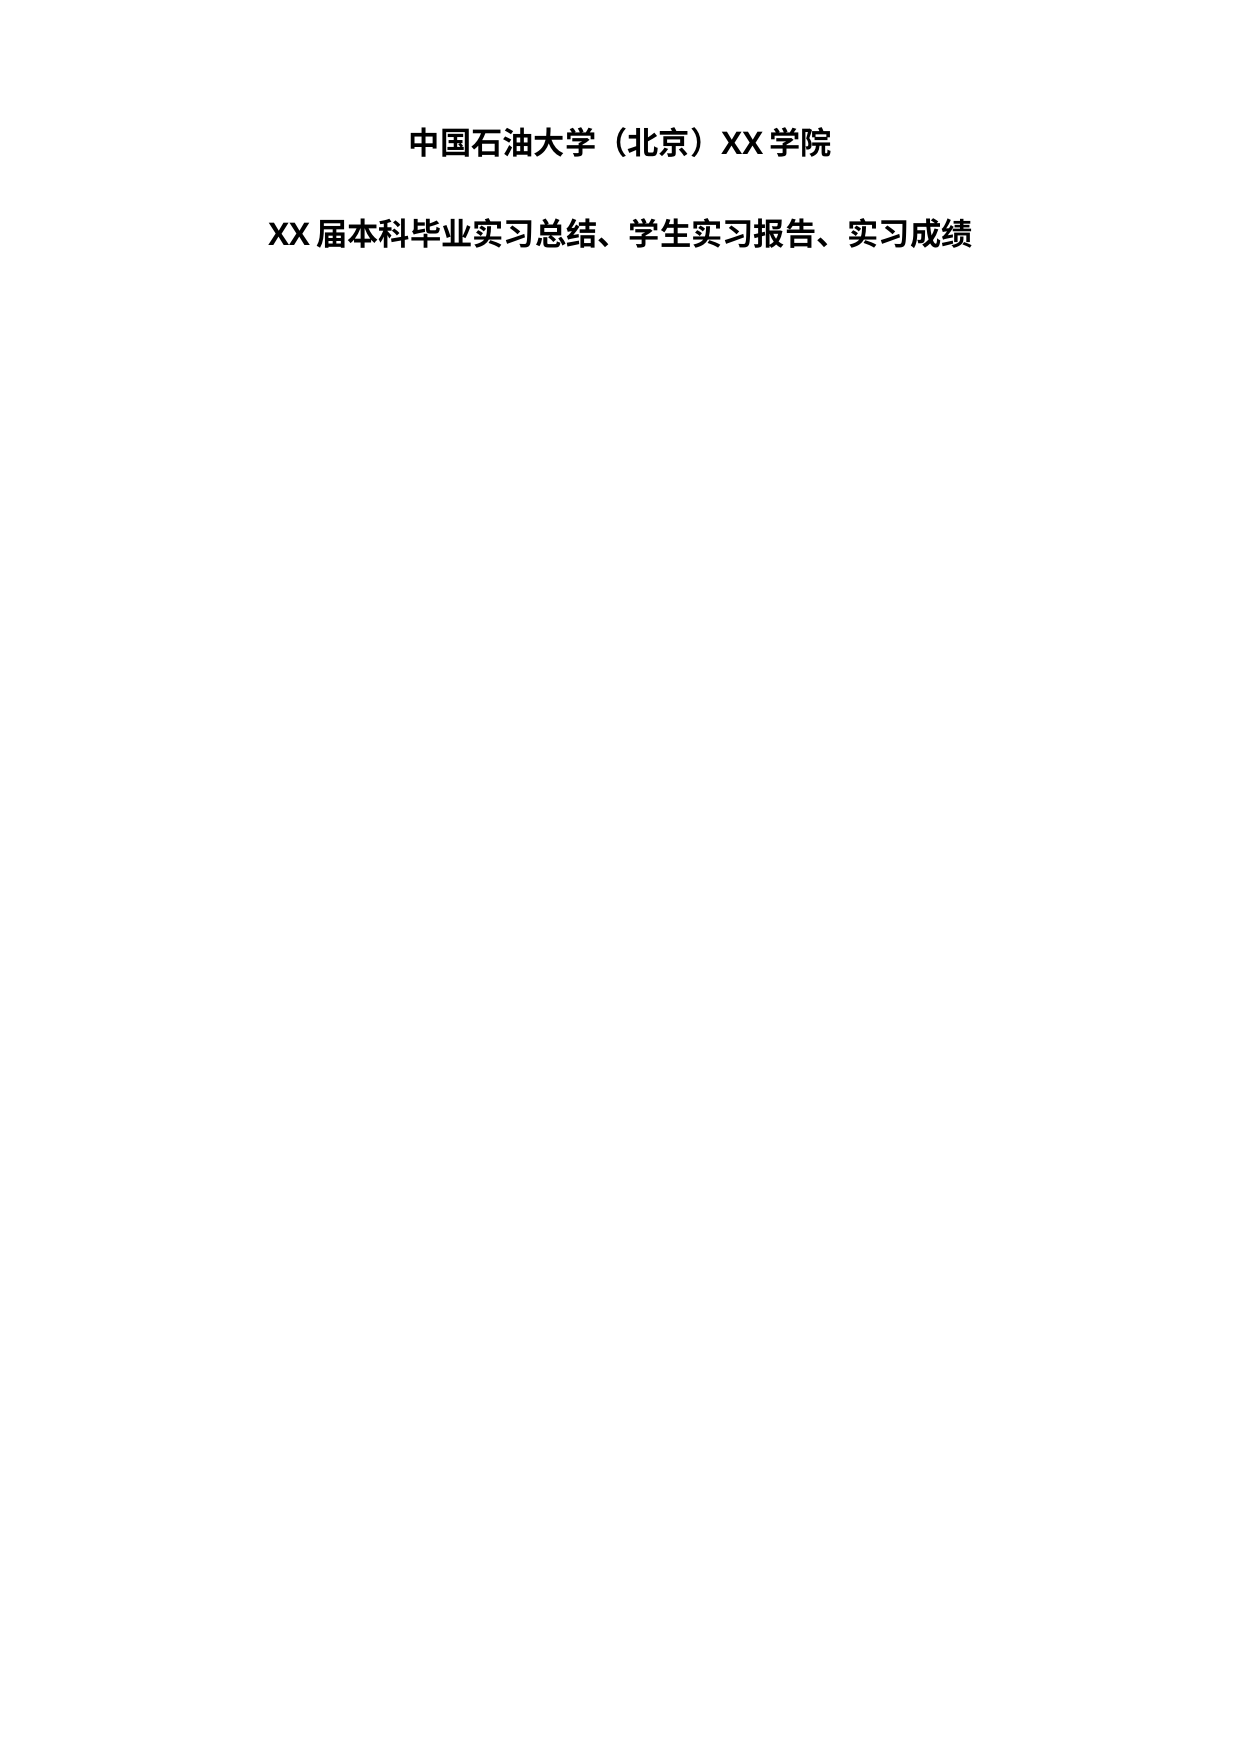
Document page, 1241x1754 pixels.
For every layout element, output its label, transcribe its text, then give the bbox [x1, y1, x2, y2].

text 中国石油大学（北京）XX学院 [177, 118, 1063, 163]
text XX届本科毕业实习总结、学生实习报告、实习成绩 [177, 209, 1063, 254]
